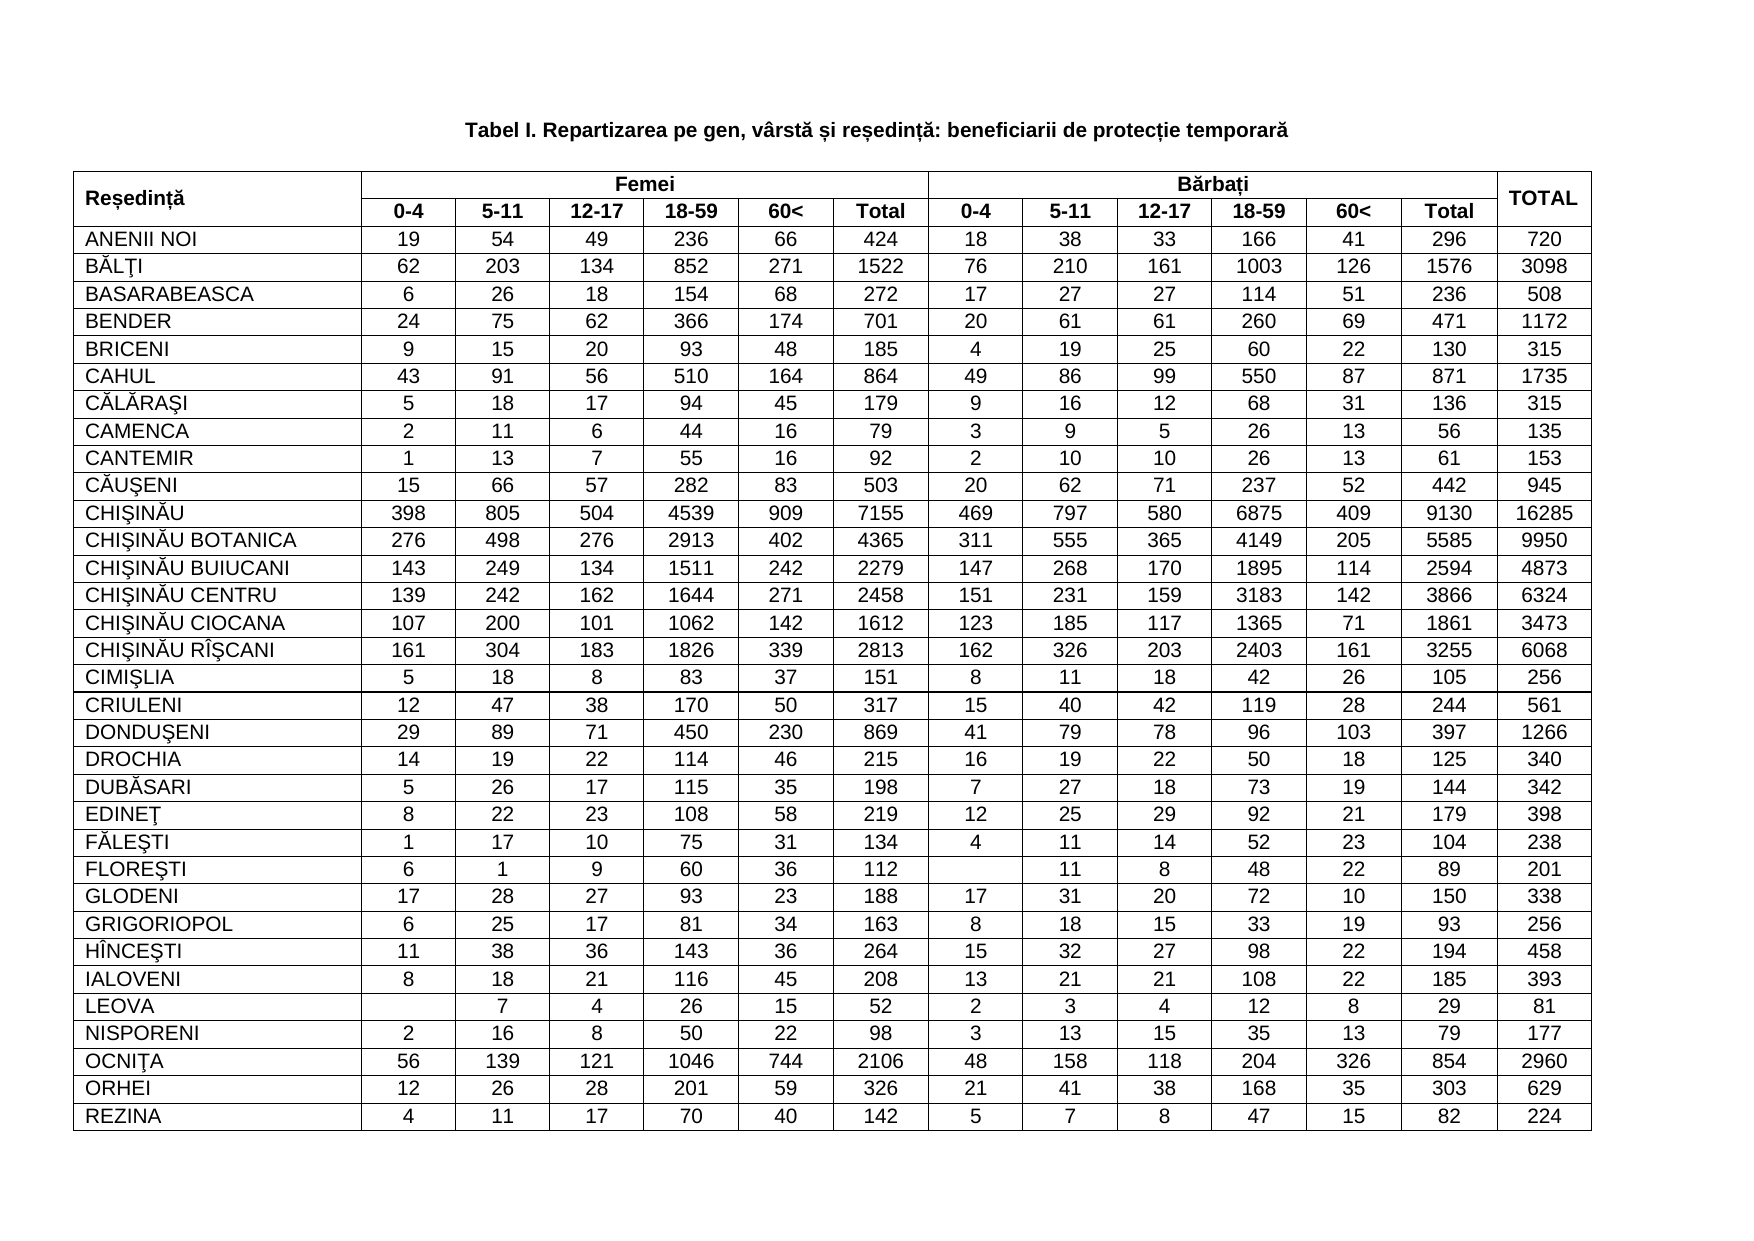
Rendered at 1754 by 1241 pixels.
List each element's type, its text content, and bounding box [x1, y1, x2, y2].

table_cell 6 [550, 419, 643, 445]
table_cell 9 [929, 391, 1022, 417]
table_cell 26 [456, 282, 549, 308]
table_cell 237 [1212, 473, 1306, 500]
table_cell 9 [550, 857, 643, 883]
table_cell 116 [644, 966, 738, 993]
table_cell 164 [739, 364, 833, 390]
table_cell 5585 [1402, 528, 1497, 554]
table_cell 16285 [1498, 501, 1591, 527]
table_cell 8 [550, 1021, 643, 1048]
table_cell 11 [362, 939, 455, 965]
table_cell 2403 [1212, 638, 1306, 664]
table_cell 342 [1498, 775, 1591, 801]
table_cell 1 [456, 857, 549, 883]
table_cell 303 [1402, 1076, 1497, 1102]
table_cell 48 [1212, 857, 1306, 883]
table_cell 98 [834, 1021, 928, 1048]
table_cell 402 [739, 528, 833, 554]
table_cell 1003 [1212, 254, 1306, 281]
table_cell 17 [362, 884, 455, 911]
table_cell 744 [739, 1049, 833, 1075]
table_cell 18-59 [1212, 199, 1306, 226]
table_cell 3473 [1498, 610, 1591, 637]
table_cell 66 [739, 227, 833, 253]
table_cell 27 [1023, 282, 1117, 308]
table_cell 28 [550, 1076, 643, 1102]
table_cell ANENII NOI [74, 227, 361, 253]
table_cell 71 [1118, 473, 1211, 500]
table_cell 142 [1307, 583, 1401, 609]
table_cell 21 [1118, 966, 1211, 993]
table_cell 25 [1023, 802, 1117, 828]
table_cell 22 [739, 1021, 833, 1048]
table_cell 66 [456, 473, 549, 500]
table_cell 130 [1402, 336, 1497, 363]
table_cell 2594 [1402, 556, 1497, 582]
table_cell BĂLŢI [74, 254, 361, 281]
table_cell 3098 [1498, 254, 1591, 281]
table_cell 365 [1118, 528, 1211, 554]
table_cell 18 [456, 966, 549, 993]
table_header TOTAL [1498, 172, 1591, 226]
table_cell 78 [1118, 720, 1211, 746]
table_cell Total [834, 199, 928, 226]
table_cell 580 [1118, 501, 1211, 527]
table_cell 17 [929, 282, 1022, 308]
table_cell 0-4 [362, 199, 455, 226]
table_cell 9950 [1498, 528, 1591, 554]
table_cell 7 [1023, 1104, 1117, 1130]
table_cell 194 [1402, 939, 1497, 965]
table_cell 117 [1118, 610, 1211, 637]
table_cell 161 [1118, 254, 1211, 281]
table_cell CHIŞINĂU RÎŞCANI [74, 638, 361, 664]
table_cell 28 [1307, 693, 1401, 719]
table_cell HÎNCEŞTI [74, 939, 361, 965]
table_cell GLODENI [74, 884, 361, 911]
table_cell 397 [1402, 720, 1497, 746]
table_cell 60 [644, 857, 738, 883]
table_cell 469 [929, 501, 1022, 527]
table_cell 33 [1212, 912, 1306, 938]
table_cell BRICENI [74, 336, 361, 363]
table_cell 22 [550, 747, 643, 774]
table_cell 315 [1498, 391, 1591, 417]
table_cell 179 [1402, 802, 1497, 828]
table_cell 15 [1118, 1021, 1211, 1048]
table_cell 6068 [1498, 638, 1591, 664]
table_cell 28 [456, 884, 549, 911]
table_cell 458 [1498, 939, 1591, 965]
table_cell CANTEMIR [74, 446, 361, 472]
table_cell 4149 [1212, 528, 1306, 554]
table_cell 40 [739, 1104, 833, 1130]
table_cell 276 [550, 528, 643, 554]
table_cell 26 [1307, 665, 1401, 691]
table_cell 1612 [834, 610, 928, 637]
table_header Femei [362, 172, 928, 198]
table_cell 1576 [1402, 254, 1497, 281]
table_cell 409 [1307, 501, 1401, 527]
table_cell 13 [1307, 419, 1401, 445]
table_cell 183 [550, 638, 643, 664]
table_cell 11 [1023, 665, 1117, 691]
table_cell 16 [456, 1021, 549, 1048]
table_cell 10 [1307, 884, 1401, 911]
table_cell 44 [644, 419, 738, 445]
table_cell 134 [834, 830, 928, 856]
table_cell 215 [834, 747, 928, 774]
table_cell 35 [1307, 1076, 1401, 1102]
table_cell 56 [362, 1049, 455, 1075]
table_cell 204 [1212, 1049, 1306, 1075]
table_cell OCNIŢA [74, 1049, 361, 1075]
table_cell 1735 [1498, 364, 1591, 390]
table_cell 105 [1402, 665, 1497, 691]
table_cell 19 [362, 227, 455, 253]
table_cell 2960 [1498, 1049, 1591, 1075]
table_cell 7155 [834, 501, 928, 527]
table_cell DUBĂSARI [74, 775, 361, 801]
table_cell 6 [362, 912, 455, 938]
table_cell FLOREŞTI [74, 857, 361, 883]
table_cell 18 [1118, 775, 1211, 801]
table_cell 236 [1402, 282, 1497, 308]
table_cell 210 [1023, 254, 1117, 281]
table_cell 48 [929, 1049, 1022, 1075]
table_cell 10 [1023, 446, 1117, 472]
table_cell 82 [1402, 1104, 1497, 1130]
table_cell 61 [1023, 309, 1117, 335]
table_cell 101 [550, 610, 643, 637]
table_cell 6324 [1498, 583, 1591, 609]
table_cell 42 [1118, 693, 1211, 719]
table_cell REZINA [74, 1104, 361, 1130]
table_cell 27 [550, 884, 643, 911]
table_cell 260 [1212, 309, 1306, 335]
table_cell 52 [1307, 473, 1401, 500]
table_cell 104 [1402, 830, 1497, 856]
table_cell 161 [362, 638, 455, 664]
table_cell 4 [550, 994, 643, 1020]
table_cell 1062 [644, 610, 738, 637]
table_cell 7 [929, 775, 1022, 801]
table_cell 98 [1212, 939, 1306, 965]
table_cell 79 [834, 419, 928, 445]
table_cell 12 [929, 802, 1022, 828]
text Tabel I. Repartizarea pe gen, vârstă și reședință: beneficiarii de protecție temporară [118, 118, 1636, 142]
table_cell 83 [644, 665, 738, 691]
table_cell 17 [550, 391, 643, 417]
table_cell [929, 857, 1022, 883]
table_cell FĂLEŞTI [74, 830, 361, 856]
table_cell 15 [362, 473, 455, 500]
table_cell 36 [550, 939, 643, 965]
table_cell 15 [739, 994, 833, 1020]
table_cell 510 [644, 364, 738, 390]
table_cell 909 [739, 501, 833, 527]
table_cell 18 [929, 227, 1022, 253]
table_cell 83 [739, 473, 833, 500]
table_cell 36 [739, 857, 833, 883]
table_cell 393 [1498, 966, 1591, 993]
table_cell 14 [362, 747, 455, 774]
table_cell ORHEI [74, 1076, 361, 1102]
table_cell 2 [362, 1021, 455, 1048]
table_cell 27 [1118, 282, 1211, 308]
table_cell 17 [550, 912, 643, 938]
table_cell 43 [362, 364, 455, 390]
table_cell 701 [834, 309, 928, 335]
table_cell 73 [1212, 775, 1306, 801]
table_cell 188 [834, 884, 928, 911]
table_cell 8 [1307, 994, 1401, 1020]
table_cell 201 [644, 1076, 738, 1102]
table_cell 201 [1498, 857, 1591, 883]
table_cell 5 [929, 1104, 1022, 1130]
table_cell 276 [362, 528, 455, 554]
table_cell 4 [362, 1104, 455, 1130]
table_cell 56 [550, 364, 643, 390]
table_cell 185 [1023, 610, 1117, 637]
table_cell 13 [1307, 1021, 1401, 1048]
table_cell 16 [739, 419, 833, 445]
table_cell 96 [1212, 720, 1306, 746]
table_cell 339 [739, 638, 833, 664]
table_cell 16 [1023, 391, 1117, 417]
table_cell 49 [550, 227, 643, 253]
table_cell 9 [362, 336, 455, 363]
table_cell 198 [834, 775, 928, 801]
table_cell CAHUL [74, 364, 361, 390]
table_cell 8 [362, 802, 455, 828]
table_cell 38 [1118, 1076, 1211, 1102]
table_cell BASARABEASCA [74, 282, 361, 308]
table_cell 26 [644, 994, 738, 1020]
table_cell 177 [1498, 1021, 1591, 1048]
table_cell 22 [1307, 336, 1401, 363]
table_cell 219 [834, 802, 928, 828]
table_cell 16 [929, 747, 1022, 774]
table_cell 871 [1402, 364, 1497, 390]
table_cell 50 [1212, 747, 1306, 774]
table_cell 720 [1498, 227, 1591, 253]
table_cell 52 [1212, 830, 1306, 856]
table_cell 5-11 [1023, 199, 1117, 226]
table_cell CHIŞINĂU [74, 501, 361, 527]
table_cell 20 [550, 336, 643, 363]
table_cell 58 [739, 802, 833, 828]
table_cell 168 [1212, 1076, 1306, 1102]
table_cell 203 [1118, 638, 1211, 664]
table_cell 161 [1307, 638, 1401, 664]
table_cell 41 [929, 720, 1022, 746]
table_cell 19 [1307, 775, 1401, 801]
table_cell 2813 [834, 638, 928, 664]
table_cell 47 [456, 693, 549, 719]
table_cell 1826 [644, 638, 738, 664]
table_cell 2279 [834, 556, 928, 582]
table_cell 151 [929, 583, 1022, 609]
table_cell 40 [1023, 693, 1117, 719]
table_cell 13 [929, 966, 1022, 993]
table_cell 271 [739, 583, 833, 609]
table_cell 498 [456, 528, 549, 554]
table_cell 203 [456, 254, 549, 281]
table_cell 442 [1402, 473, 1497, 500]
table_cell 79 [1023, 720, 1117, 746]
table_cell 114 [1212, 282, 1306, 308]
table_cell 33 [1118, 227, 1211, 253]
table_cell 282 [644, 473, 738, 500]
table_cell 4365 [834, 528, 928, 554]
table_cell 12 [1212, 994, 1306, 1020]
table_cell 550 [1212, 364, 1306, 390]
table_cell 6 [362, 282, 455, 308]
table_cell 21 [1307, 802, 1401, 828]
table_cell 7 [456, 994, 549, 1020]
table_cell 20 [1118, 884, 1211, 911]
table_cell DROCHIA [74, 747, 361, 774]
table_cell 16 [739, 446, 833, 472]
table_cell 3183 [1212, 583, 1306, 609]
table_cell LEOVA [74, 994, 361, 1020]
table_cell 19 [1307, 912, 1401, 938]
table_cell 38 [456, 939, 549, 965]
table_cell 450 [644, 720, 738, 746]
table_cell 92 [834, 446, 928, 472]
table_cell 304 [456, 638, 549, 664]
table_cell 142 [739, 610, 833, 637]
table_cell 46 [739, 747, 833, 774]
table_cell 2 [929, 446, 1022, 472]
table_cell 139 [456, 1049, 549, 1075]
table_cell 317 [834, 693, 928, 719]
table_cell 76 [929, 254, 1022, 281]
table_cell 170 [644, 693, 738, 719]
table_cell 108 [644, 802, 738, 828]
table_cell 142 [834, 1104, 928, 1130]
table_cell 136 [1402, 391, 1497, 417]
table_cell 3255 [1402, 638, 1497, 664]
table_cell 205 [1307, 528, 1401, 554]
table_cell 508 [1498, 282, 1591, 308]
table_cell 264 [834, 939, 928, 965]
table_cell 99 [1118, 364, 1211, 390]
table_cell 139 [362, 583, 455, 609]
table_cell 18 [1307, 747, 1401, 774]
table_cell 61 [1402, 446, 1497, 472]
table_cell 805 [456, 501, 549, 527]
table_cell 48 [739, 336, 833, 363]
table_cell 174 [739, 309, 833, 335]
table_cell 340 [1498, 747, 1591, 774]
table_cell 398 [1498, 802, 1591, 828]
table_cell CRIULENI [74, 693, 361, 719]
table_cell 869 [834, 720, 928, 746]
table_cell 3 [1023, 994, 1117, 1020]
table_cell 62 [550, 309, 643, 335]
table_cell 852 [644, 254, 738, 281]
table_cell 26 [456, 1076, 549, 1102]
table_cell 10 [1118, 446, 1211, 472]
table_cell 18 [1118, 665, 1211, 691]
table_cell 134 [550, 556, 643, 582]
table_cell CHIŞINĂU CIOCANA [74, 610, 361, 637]
table_cell 4539 [644, 501, 738, 527]
table_cell 21 [1023, 966, 1117, 993]
table_cell 424 [834, 227, 928, 253]
table_cell 338 [1498, 884, 1591, 911]
table_cell 4 [1118, 994, 1211, 1020]
table_cell 12 [1118, 391, 1211, 417]
table_cell 81 [1498, 994, 1591, 1020]
table_cell 150 [1402, 884, 1497, 911]
table_cell 54 [456, 227, 549, 253]
table_cell 12 [362, 1076, 455, 1102]
table_cell 25 [1118, 336, 1211, 363]
table_cell 1 [362, 830, 455, 856]
table_cell 230 [739, 720, 833, 746]
table_cell 47 [1212, 1104, 1306, 1130]
table_cell 29 [1118, 802, 1211, 828]
table_cell 29 [362, 720, 455, 746]
table_cell 35 [739, 775, 833, 801]
table_cell 15 [456, 336, 549, 363]
table_cell 296 [1402, 227, 1497, 253]
table_cell 32 [1023, 939, 1117, 965]
table_cell 26 [1212, 446, 1306, 472]
table_cell 4 [929, 336, 1022, 363]
table_cell 126 [1307, 254, 1401, 281]
table_cell 11 [1023, 830, 1117, 856]
table_cell 236 [644, 227, 738, 253]
table_cell 86 [1023, 364, 1117, 390]
table_cell 22 [1307, 939, 1401, 965]
table_cell 208 [834, 966, 928, 993]
table_cell 123 [929, 610, 1022, 637]
table_cell 163 [834, 912, 928, 938]
table_cell 91 [456, 364, 549, 390]
table_cell 256 [1498, 665, 1591, 691]
table_cell CHIŞINĂU BUIUCANI [74, 556, 361, 582]
table_cell 503 [834, 473, 928, 500]
table_cell 17 [550, 775, 643, 801]
table_cell 119 [1212, 693, 1306, 719]
table_cell CAMENCA [74, 419, 361, 445]
table_cell 15 [929, 939, 1022, 965]
table_cell 79 [1402, 1021, 1497, 1048]
table_cell 114 [644, 747, 738, 774]
table_cell 185 [1402, 966, 1497, 993]
table_cell 93 [644, 336, 738, 363]
table_cell 21 [550, 966, 643, 993]
table_cell 326 [834, 1076, 928, 1102]
table_cell 1861 [1402, 610, 1497, 637]
table_cell 93 [1402, 912, 1497, 938]
table_cell 121 [550, 1049, 643, 1075]
table_cell 13 [1023, 1021, 1117, 1048]
table_cell 62 [1023, 473, 1117, 500]
table_cell 11 [456, 419, 549, 445]
table_cell 153 [1498, 446, 1591, 472]
table_cell 20 [929, 473, 1022, 500]
table_cell 81 [644, 912, 738, 938]
table_cell 2 [929, 994, 1022, 1020]
table_cell CĂUŞENI [74, 473, 361, 500]
table_cell 162 [929, 638, 1022, 664]
table_cell 15 [1307, 1104, 1401, 1130]
table_cell 23 [739, 884, 833, 911]
table_cell 13 [1307, 446, 1401, 472]
table_cell 27 [1118, 939, 1211, 965]
table_cell 70 [644, 1104, 738, 1130]
table_cell 71 [550, 720, 643, 746]
table_cell 366 [644, 309, 738, 335]
table_cell 22 [1307, 966, 1401, 993]
table_cell 6 [362, 857, 455, 883]
table_cell BENDER [74, 309, 361, 335]
table_cell 42 [1212, 665, 1306, 691]
table_cell 38 [1023, 227, 1117, 253]
table_cell 1046 [644, 1049, 738, 1075]
table_cell Total [1402, 199, 1497, 226]
table_cell 158 [1023, 1049, 1117, 1075]
table_cell 8 [550, 665, 643, 691]
table_cell EDINEŢ [74, 802, 361, 828]
table_cell 147 [929, 556, 1022, 582]
table_cell 5 [362, 775, 455, 801]
table_cell 60< [1307, 199, 1401, 226]
table_cell 41 [1307, 227, 1401, 253]
table_cell 3 [929, 1021, 1022, 1048]
table_cell 224 [1498, 1104, 1591, 1130]
table_cell 315 [1498, 336, 1591, 363]
table_cell 326 [1307, 1049, 1401, 1075]
table_cell CHIŞINĂU BOTANICA [74, 528, 361, 554]
table_cell 8 [1118, 1104, 1211, 1130]
table_cell 38 [550, 693, 643, 719]
table_cell 23 [1307, 830, 1401, 856]
table_cell 24 [362, 309, 455, 335]
table_cell CĂLĂRAŞI [74, 391, 361, 417]
table_cell IALOVENI [74, 966, 361, 993]
table_cell 311 [929, 528, 1022, 554]
table_cell 18 [456, 391, 549, 417]
table_cell 114 [1307, 556, 1401, 582]
table_cell 159 [1118, 583, 1211, 609]
table_cell 1365 [1212, 610, 1306, 637]
table_cell 23 [550, 802, 643, 828]
table_cell 118 [1118, 1049, 1211, 1075]
table_cell 125 [1402, 747, 1497, 774]
table_cell 14 [1118, 830, 1211, 856]
table_cell 34 [739, 912, 833, 938]
table_cell 55 [644, 446, 738, 472]
table_cell 87 [1307, 364, 1401, 390]
table_cell 555 [1023, 528, 1117, 554]
table_cell 50 [644, 1021, 738, 1048]
table_cell 68 [739, 282, 833, 308]
table_cell 166 [1212, 227, 1306, 253]
table_cell 103 [1307, 720, 1401, 746]
table_cell 36 [739, 939, 833, 965]
table_cell 1 [362, 446, 455, 472]
table_cell 4 [929, 830, 1022, 856]
table_cell 107 [362, 610, 455, 637]
table_cell 75 [644, 830, 738, 856]
table_header Bărbați [929, 172, 1497, 198]
table_cell 154 [644, 282, 738, 308]
table_cell 60 [1212, 336, 1306, 363]
table_cell 2106 [834, 1049, 928, 1075]
table_cell 115 [644, 775, 738, 801]
table_cell 3 [929, 419, 1022, 445]
table_cell 72 [1212, 884, 1306, 911]
table_cell 59 [739, 1076, 833, 1102]
table_cell 112 [834, 857, 928, 883]
table_cell 57 [550, 473, 643, 500]
table_cell 12-17 [550, 199, 643, 226]
table_cell 15 [1118, 912, 1211, 938]
table_cell 5 [362, 391, 455, 417]
table_cell 471 [1402, 309, 1497, 335]
table_cell 945 [1498, 473, 1591, 500]
table_cell 10 [550, 830, 643, 856]
table_cell 238 [1498, 830, 1591, 856]
table_cell 31 [739, 830, 833, 856]
table_cell 5 [1118, 419, 1211, 445]
table_cell 45 [739, 966, 833, 993]
table_cell 31 [1023, 884, 1117, 911]
table_cell 22 [1307, 857, 1401, 883]
table_cell CIMIŞLIA [74, 665, 361, 691]
table_cell 1895 [1212, 556, 1306, 582]
table_cell GRIGORIOPOL [74, 912, 361, 938]
table_cell 26 [1212, 419, 1306, 445]
table_cell 25 [456, 912, 549, 938]
table_cell 8 [1118, 857, 1211, 883]
table_cell 17 [929, 884, 1022, 911]
table_cell 268 [1023, 556, 1117, 582]
table_cell 89 [456, 720, 549, 746]
table_cell 1172 [1498, 309, 1591, 335]
table_cell 5-11 [456, 199, 549, 226]
table_cell 8 [929, 912, 1022, 938]
table_cell 5 [362, 665, 455, 691]
table_cell 1266 [1498, 720, 1591, 746]
table_cell 1522 [834, 254, 928, 281]
table_cell 71 [1307, 610, 1401, 637]
table_cell 60< [739, 199, 833, 226]
table_cell 37 [739, 665, 833, 691]
table_cell 231 [1023, 583, 1117, 609]
table_cell NISPORENI [74, 1021, 361, 1048]
table_cell 11 [456, 1104, 549, 1130]
table_cell 185 [834, 336, 928, 363]
table_cell 62 [362, 254, 455, 281]
table_cell 75 [456, 309, 549, 335]
table_cell 9130 [1402, 501, 1497, 527]
table_cell 108 [1212, 966, 1306, 993]
table_cell 242 [739, 556, 833, 582]
table_cell 45 [739, 391, 833, 417]
table_cell 2913 [644, 528, 738, 554]
table_cell 18 [550, 282, 643, 308]
table_cell 15 [929, 693, 1022, 719]
table_cell 20 [929, 309, 1022, 335]
table_header Reședință [74, 172, 361, 226]
table_cell 61 [1118, 309, 1211, 335]
table_cell 244 [1402, 693, 1497, 719]
table_cell 21 [929, 1076, 1022, 1102]
table_cell 51 [1307, 282, 1401, 308]
table_cell CHIŞINĂU CENTRU [74, 583, 361, 609]
table_cell 326 [1023, 638, 1117, 664]
table_cell 398 [362, 501, 455, 527]
table_cell 864 [834, 364, 928, 390]
table_cell 1511 [644, 556, 738, 582]
table_cell 6875 [1212, 501, 1306, 527]
table_cell 854 [1402, 1049, 1497, 1075]
table_cell 29 [1402, 994, 1497, 1020]
table_cell 200 [456, 610, 549, 637]
table_cell 50 [739, 693, 833, 719]
table_cell 7 [550, 446, 643, 472]
table_cell 8 [929, 665, 1022, 691]
table_cell 12 [362, 693, 455, 719]
table_cell 242 [456, 583, 549, 609]
table_cell 35 [1212, 1021, 1306, 1048]
table_cell 135 [1498, 419, 1591, 445]
table_cell 69 [1307, 309, 1401, 335]
table_cell 93 [644, 884, 738, 911]
table_cell 22 [456, 802, 549, 828]
table_cell DONDUŞENI [74, 720, 361, 746]
table_cell 49 [929, 364, 1022, 390]
table_cell 22 [1118, 747, 1211, 774]
table_cell 26 [456, 775, 549, 801]
table_cell 13 [456, 446, 549, 472]
table_cell 19 [1023, 336, 1117, 363]
table_cell 17 [456, 830, 549, 856]
table_cell 8 [362, 966, 455, 993]
table_cell 41 [1023, 1076, 1117, 1102]
table_cell 89 [1402, 857, 1497, 883]
table_cell 143 [362, 556, 455, 582]
table_cell 18 [1023, 912, 1117, 938]
table_cell 17 [550, 1104, 643, 1130]
table_cell 19 [1023, 747, 1117, 774]
table_cell 1644 [644, 583, 738, 609]
table_cell 272 [834, 282, 928, 308]
table_cell 170 [1118, 556, 1211, 582]
table_cell 9 [1023, 419, 1117, 445]
table_cell 143 [644, 939, 738, 965]
table_cell 27 [1023, 775, 1117, 801]
table_cell 4873 [1498, 556, 1591, 582]
table_cell 92 [1212, 802, 1306, 828]
table_cell 144 [1402, 775, 1497, 801]
table_cell 256 [1498, 912, 1591, 938]
table_cell 12-17 [1118, 199, 1211, 226]
table_cell 504 [550, 501, 643, 527]
table_cell 19 [456, 747, 549, 774]
table_cell 561 [1498, 693, 1591, 719]
table_cell 56 [1402, 419, 1497, 445]
table_cell 0-4 [929, 199, 1022, 226]
table_cell 94 [644, 391, 738, 417]
table_cell 797 [1023, 501, 1117, 527]
table_cell 68 [1212, 391, 1306, 417]
table_cell 11 [1023, 857, 1117, 883]
table_cell 31 [1307, 391, 1401, 417]
table_cell 3866 [1402, 583, 1497, 609]
table_cell 2 [362, 419, 455, 445]
table_cell 18 [456, 665, 549, 691]
table_cell 629 [1498, 1076, 1591, 1102]
table_cell 18-59 [644, 199, 738, 226]
table_cell 249 [456, 556, 549, 582]
table_cell 134 [550, 254, 643, 281]
table_cell 271 [739, 254, 833, 281]
table_cell 162 [550, 583, 643, 609]
table_cell [362, 994, 455, 1020]
table_cell 2458 [834, 583, 928, 609]
table_cell 52 [834, 994, 928, 1020]
table_cell 179 [834, 391, 928, 417]
table_cell 151 [834, 665, 928, 691]
